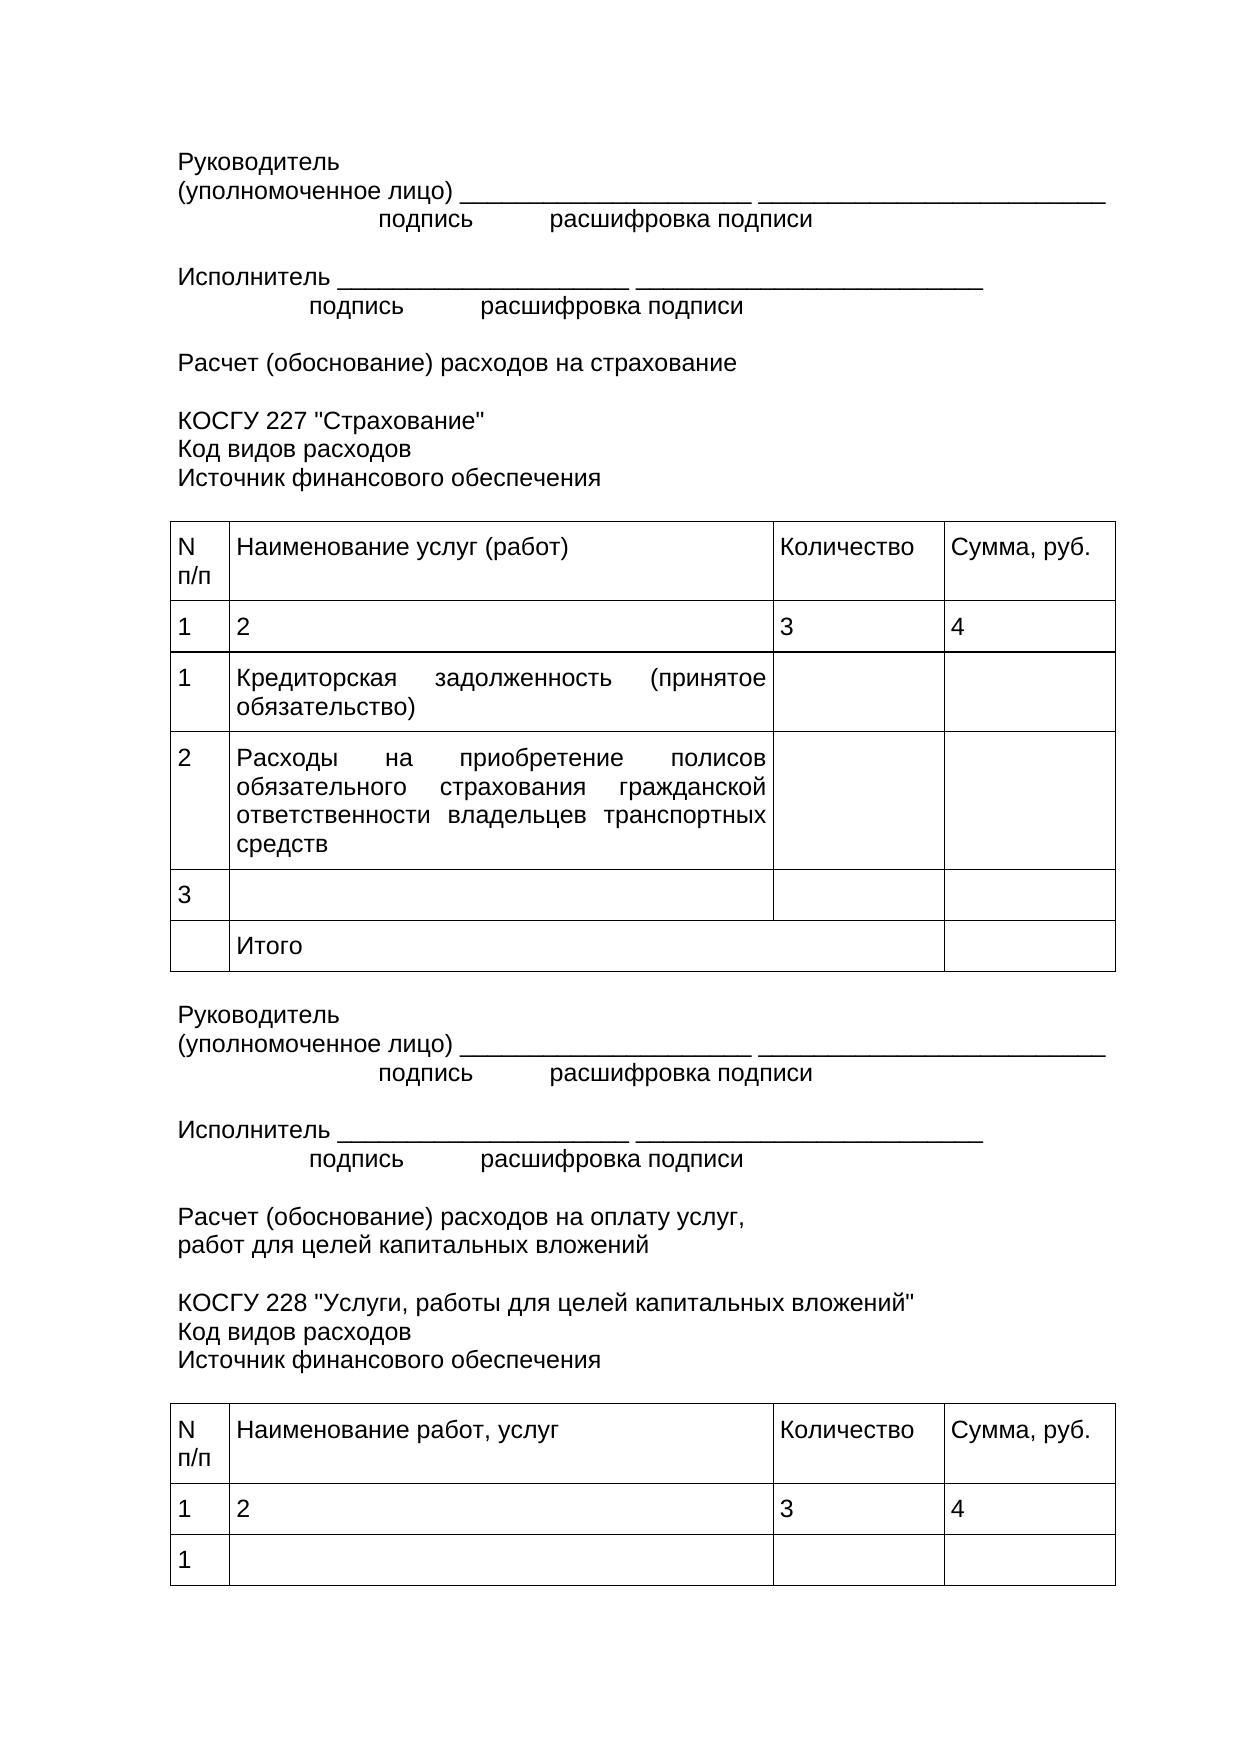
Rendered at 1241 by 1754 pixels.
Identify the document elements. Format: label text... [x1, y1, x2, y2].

text подпись расшифровка подписи [177, 1058, 1152, 1087]
text Руководитель [177, 147, 1152, 176]
table_cell 4 [945, 601, 1115, 651]
table_header Сумма, руб. [945, 1404, 1115, 1483]
table_cell 1 [171, 653, 229, 731]
table_cell 3 [774, 1484, 944, 1534]
table_cell 1 [171, 601, 229, 651]
text (уполномоченное лицо) _____________________ _________________________ [177, 176, 1152, 204]
table_cell [945, 870, 1115, 919]
text Расчет (обоснование) расходов на страхование [177, 348, 1152, 377]
table_cell [945, 732, 1115, 868]
text подпись расшифровка подписи [177, 1144, 1152, 1173]
table_cell [171, 921, 229, 971]
table_cell [774, 1535, 944, 1585]
text подпись расшифровка подписи [177, 291, 1152, 319]
table_cell 1 [171, 1484, 229, 1534]
table_header N п/п [171, 522, 229, 600]
text Расчет (обоснование) расходов на оплату услуг, [177, 1202, 1152, 1230]
table_cell [945, 921, 1115, 971]
table_cell 2 [230, 601, 773, 651]
table_cell 1 [171, 1535, 229, 1585]
table_cell [230, 1535, 773, 1585]
table_cell Расходы на приобретение полисов обязательного страхования гражданской ответственности владельцев транспортных средств [230, 732, 773, 868]
text КОСГУ 228 "Услуги, работы для целей капитальных вложений" [177, 1288, 1152, 1317]
table_cell Кредиторская задолженность (принятое обязательство) [230, 653, 773, 731]
table_cell [230, 870, 773, 919]
table_header Количество [774, 522, 944, 600]
table_header Сумма, руб. [945, 522, 1115, 600]
text КОСГУ 227 "Страхование" [177, 406, 1152, 434]
table_cell 3 [171, 870, 229, 919]
text Код видов расходов [177, 434, 1152, 463]
text Исполнитель _____________________ _________________________ [177, 1115, 1152, 1144]
text Источник финансового обеспечения [177, 1345, 1152, 1374]
table_header N п/п [171, 1404, 229, 1483]
text Руководитель [177, 1000, 1152, 1029]
table_header Наименование работ, услуг [230, 1404, 773, 1483]
text работ для целей капитальных вложений [177, 1230, 1152, 1259]
text Код видов расходов [177, 1317, 1152, 1345]
text Источник финансового обеспечения [177, 463, 1152, 492]
text (уполномоченное лицо) _____________________ _________________________ [177, 1029, 1152, 1058]
text Исполнитель _____________________ _________________________ [177, 262, 1152, 291]
table_cell [774, 870, 944, 919]
table_cell [945, 1535, 1115, 1585]
table_cell 4 [945, 1484, 1115, 1534]
table_header Количество [774, 1404, 944, 1483]
table_header Наименование услуг (работ) [230, 522, 773, 600]
table_cell [774, 732, 944, 868]
table_cell 2 [171, 732, 229, 868]
table_cell 2 [230, 1484, 773, 1534]
table_cell [774, 653, 944, 731]
table_cell [945, 653, 1115, 731]
text подпись расшифровка подписи [177, 204, 1152, 233]
table_cell Итого [230, 921, 944, 971]
table_cell 3 [774, 601, 944, 651]
